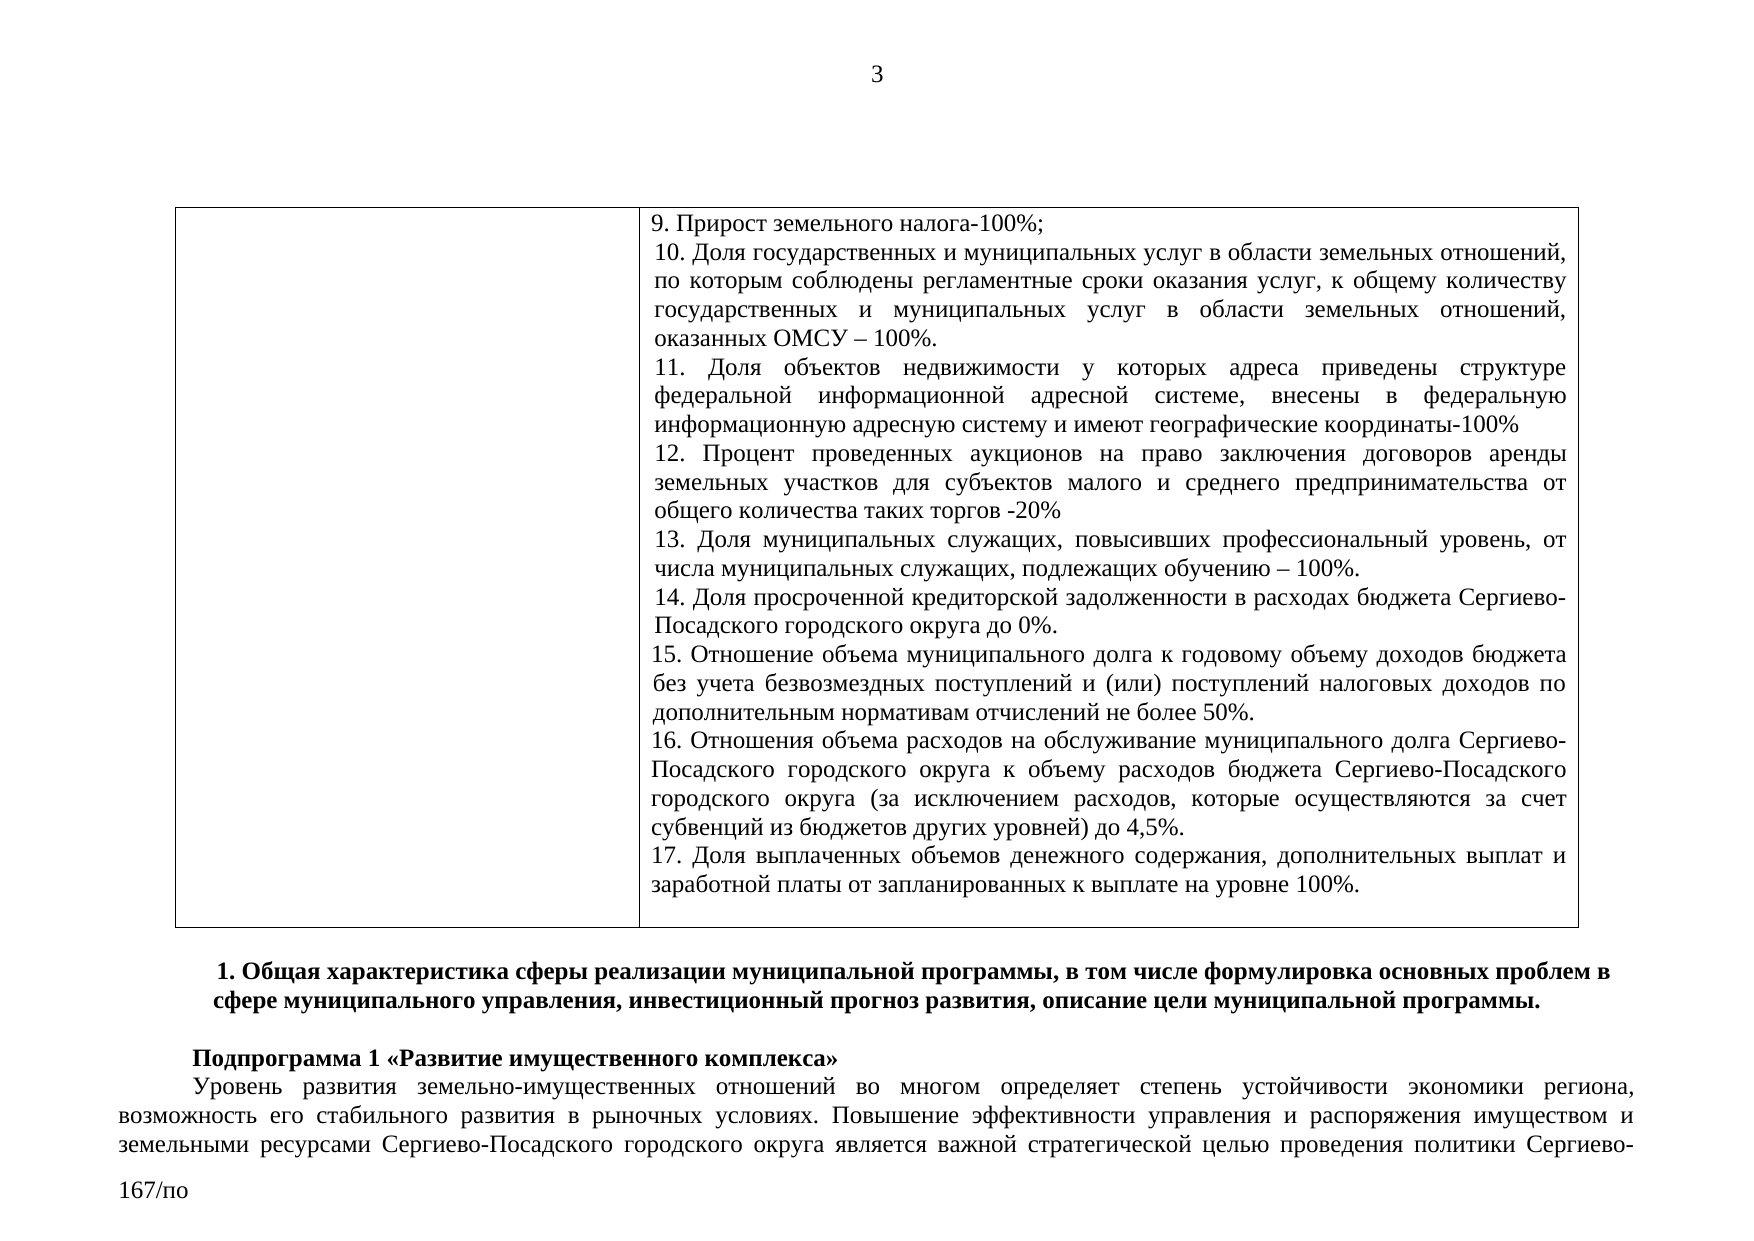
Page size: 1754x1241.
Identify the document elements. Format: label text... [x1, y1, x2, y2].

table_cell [176, 208, 639, 927]
text Подпрограмма 1 «Развитие имущественного комплекса» [118, 1043, 1636, 1071]
text 1. Общая характеристика сферы реализации муниципальной программы, в том числе формулировка основных проблем в сфере муниципального управления, инвестиционный прогноз развития, описание цели муниципальной программы. [118, 956, 1636, 1014]
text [118, 1071, 1636, 1158]
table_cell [640, 208, 1578, 927]
